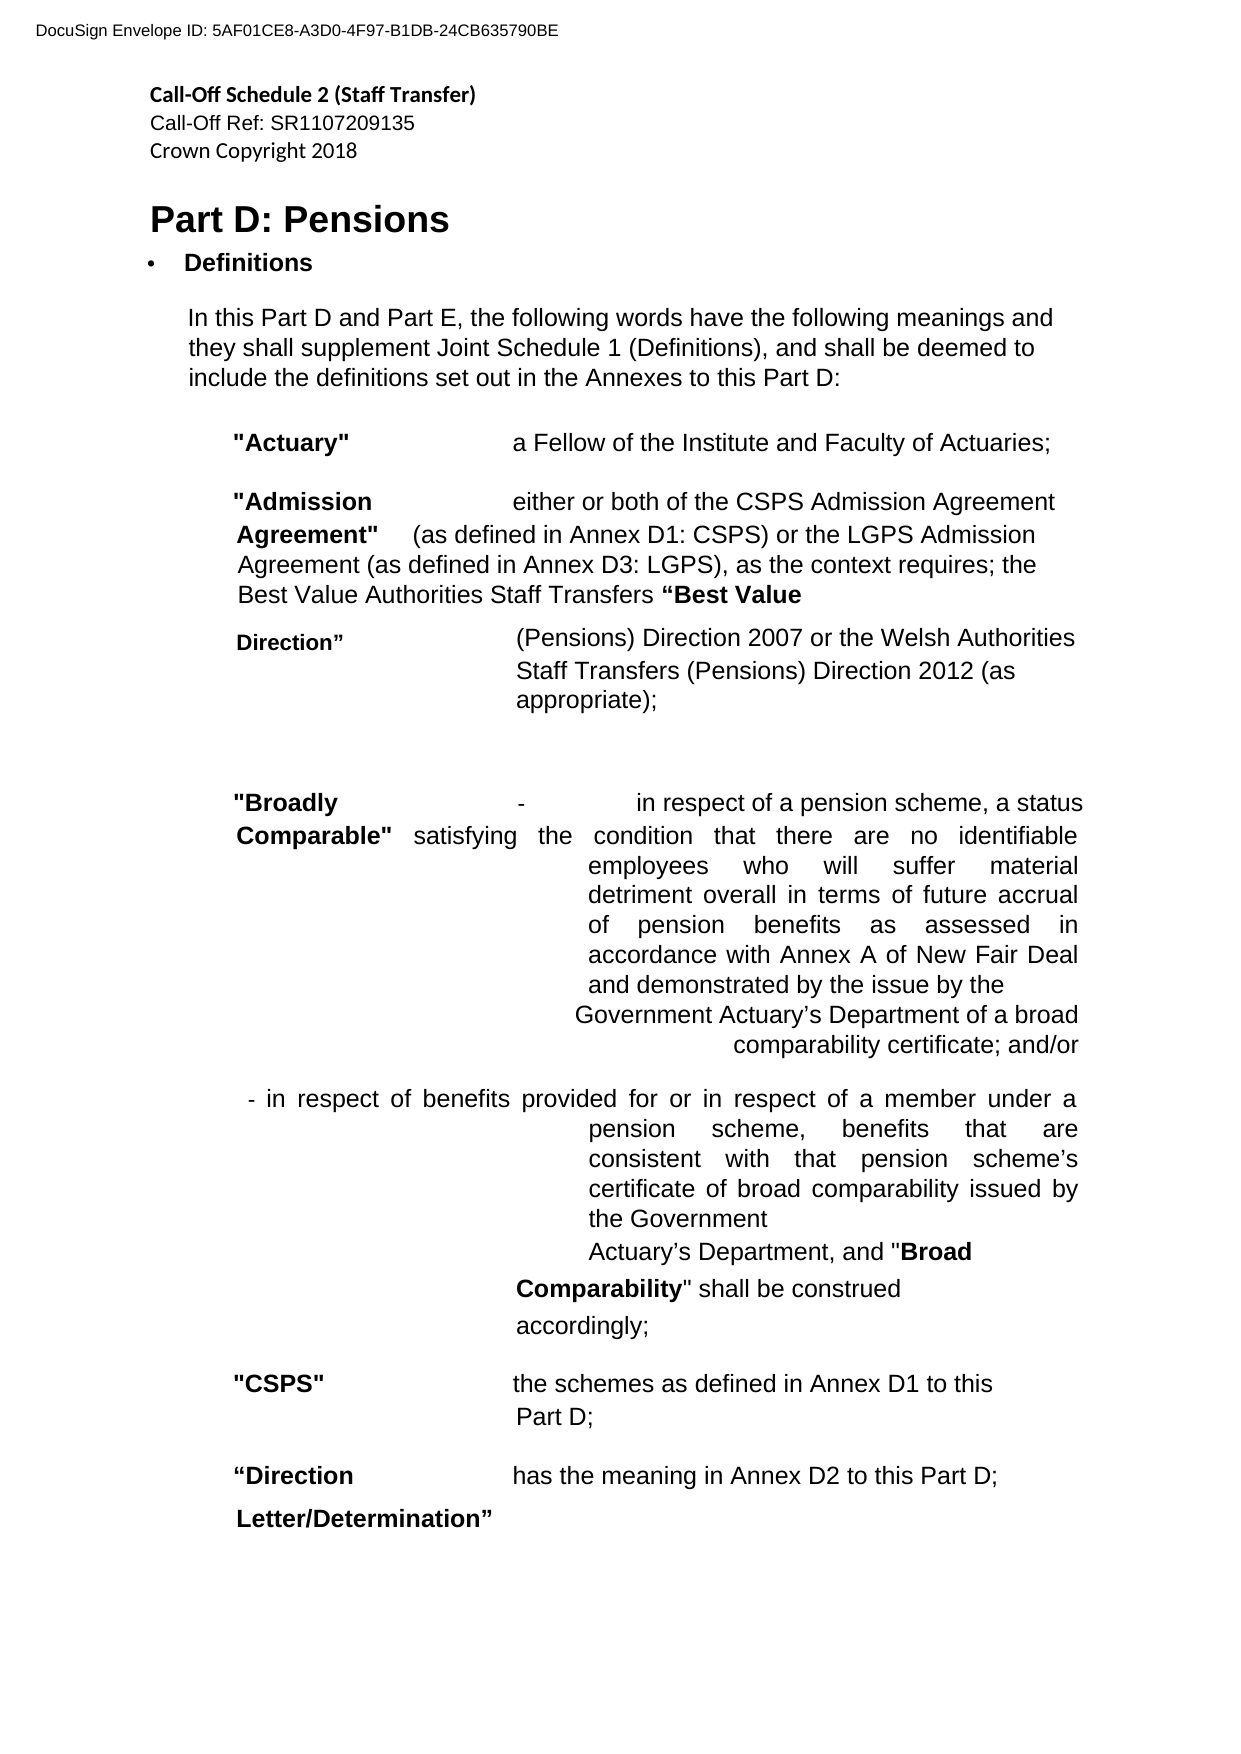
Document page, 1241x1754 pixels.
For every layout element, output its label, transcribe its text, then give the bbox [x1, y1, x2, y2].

text • Definitions [112, 248, 1091, 277]
text Direction” (Pensions) Direction 2007 or the Welsh Authorities Staff Transfers (Pensions) Direction 2012 (as appropriate); [236, 611, 1091, 714]
text In this Part D and Part E, the following words have the following meanings and they shall supplement Joint Schedule 1 (Definitions), and shall be deemed to include the definitions set out in the Annexes to this Part D: [187, 303, 1091, 391]
text “Direction has the meaning in Annex D2 to this Part D; [112, 1461, 1091, 1490]
text - in respect of benefits provided for or in respect of a member under a pension scheme, benefits that are consistent with that pension scheme’s certificate of broad comparability issued by the Government [236, 1084, 1079, 1232]
text Part D; [516, 1402, 1090, 1431]
text Comparable" satisfying the condition that there are no identifiable employees who will suffer material detriment overall in terms of future accrual of pension benefits as assessed in accordance with Annex A of New Fair Deal and demonstrated by the issue by the [236, 821, 1079, 999]
text "CSPS" the schemes as defined in Annex D1 to this [112, 1369, 1091, 1397]
text Government Actuary’s Department of a broad comparability certificate; and/or [524, 1000, 1079, 1059]
text "Actuary" a Fellow of the Institute and Faculty of Actuaries; [112, 428, 1091, 457]
subtitle Part D: Pensions [150, 197, 1091, 240]
text Agreement" (as defined in Annex D1: CSPS) or the LGPS Admission Agreement (as defined in Annex D3: LGPS), as the context requires; the Best Value Authorities Staff Transfers “Best Value [236, 520, 1041, 608]
text Letter/Determination” [236, 1504, 1091, 1532]
text "Admission either or both of the CSPS Admission Agreement [112, 487, 1091, 516]
text Actuary’s Department, and "Broad Comparability" shall be construed accordingly; [516, 1237, 1038, 1339]
text "Broadly - in respect of a pension scheme, a status [112, 787, 1091, 816]
